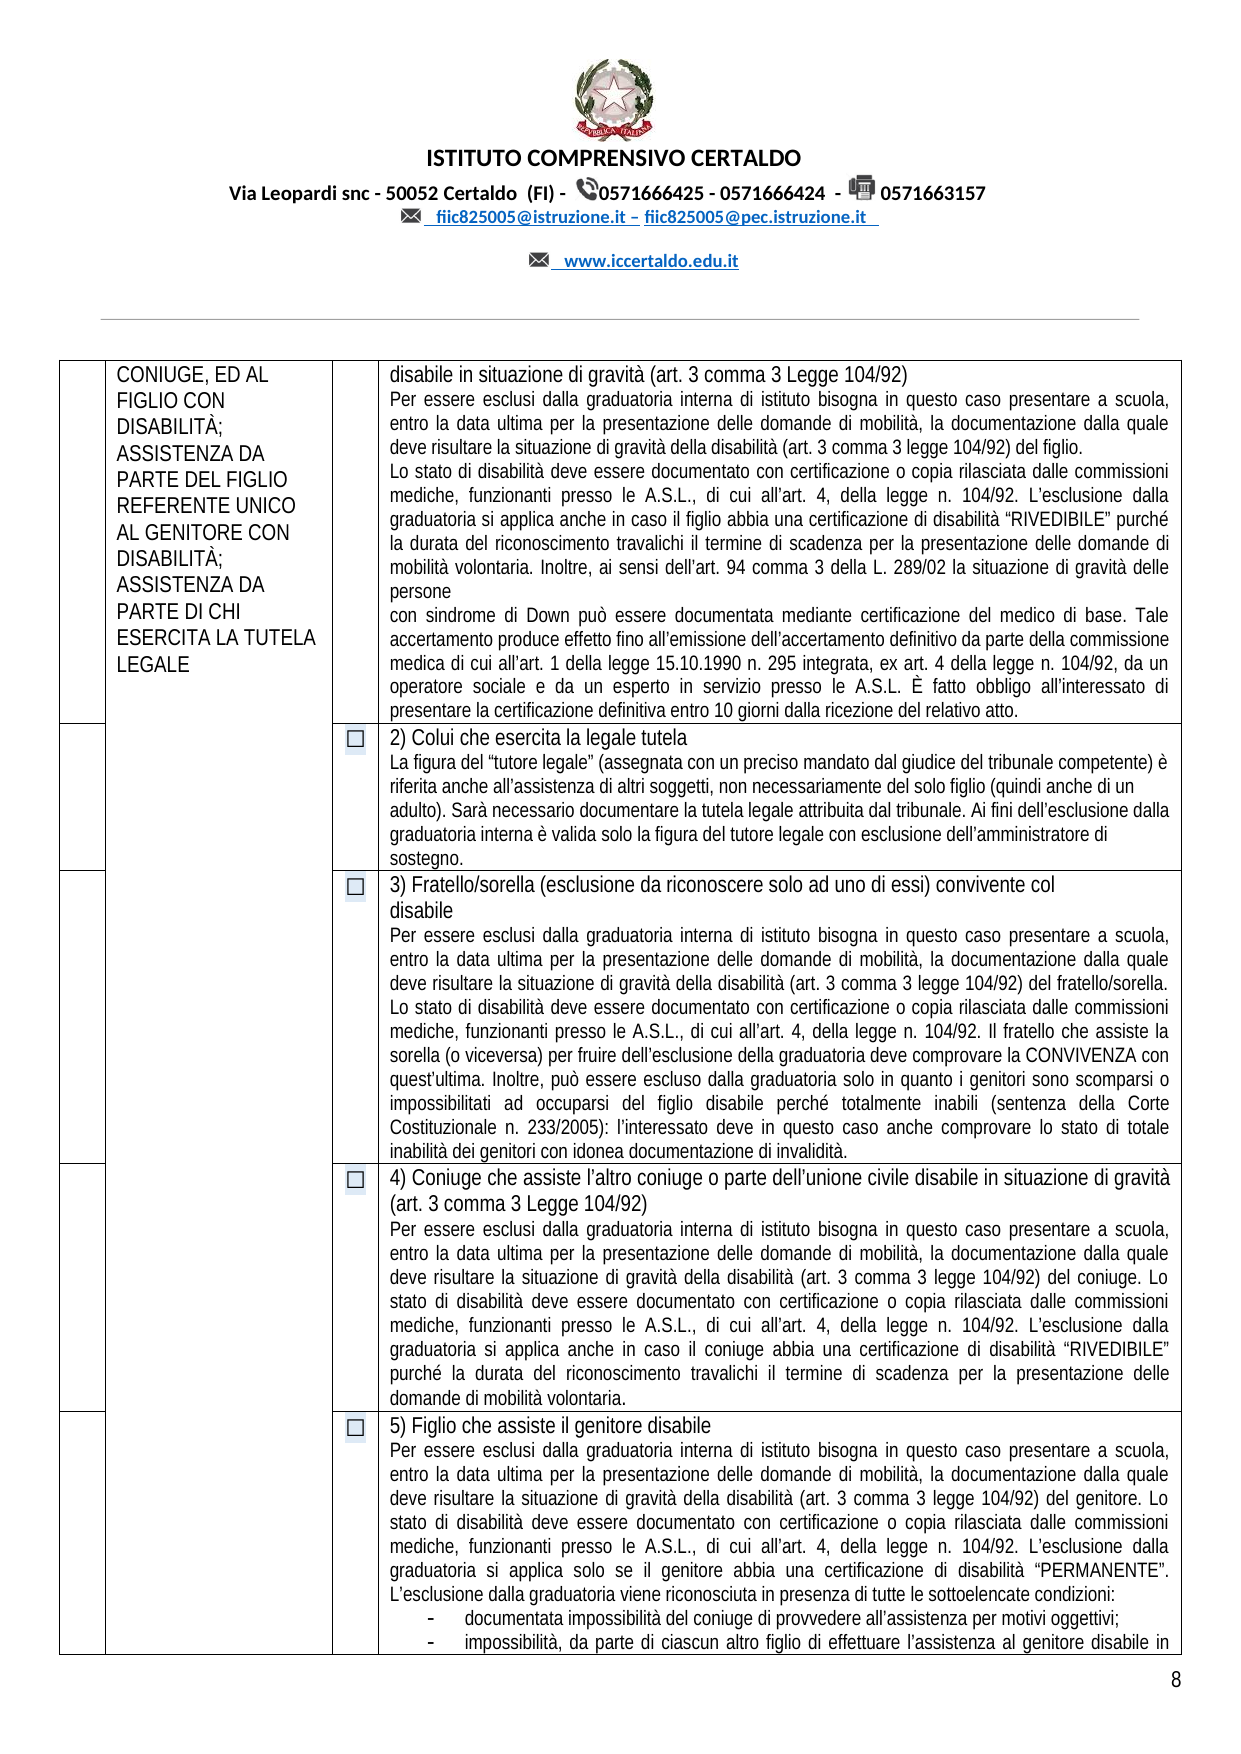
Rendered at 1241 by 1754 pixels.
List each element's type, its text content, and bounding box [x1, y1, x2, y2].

picture [571, 59, 657, 142]
picture [575, 177, 599, 201]
picture [399, 207, 423, 224]
table_cell [60, 724, 105, 869]
table_cell [333, 724, 378, 869]
table_cell [333, 361, 378, 722]
table_cell 2) Colui che esercita la legale tutela La figura del “tutore legale” (assegnata con un preciso mandato dal giudice del tribunale competente) è riferita anche all’assistenza di altri soggetti, non necessariamente del solo figlio (quindi anche di un adulto). Sarà necessario documentare la tutela legale attribuita dal tribunale. Ai fini dell’esclusione dalla graduatoria interna è valida solo la figura del tutore legale con esclusione dell’amministratore di sostegno. [379, 724, 1181, 869]
picture [846, 172, 876, 201]
table_cell [333, 1412, 378, 1654]
table_cell [60, 361, 105, 722]
table_cell [60, 1164, 105, 1411]
table_cell [60, 871, 105, 1163]
table_cell 4) Coniuge che assiste l’altro coniuge o parte dell’unione civile disabile in situazione di gravità (art. 3 comma 3 Legge 104/92) Per essere esclusi dalla graduatoria interna di istituto bisogna in questo caso presentare a scuola, entro la data ultima per la presentazione delle domande di mobilità, la documentazione dalla quale deve risultare la situazione di gravità della disabilità (art. 3 comma 3 legge 104/92) del coniuge. Lo stato di disabilità deve essere documentato con certificazione o copia rilasciata dalle commissioni mediche, funzionanti presso le A.S.L., di cui all’art. 4, della legge n. 104/92. L’esclusione dalla graduatoria si applica anche in caso il coniuge abbia una certificazione di disabilità “RIVEDIBILE” purché la durata del riconoscimento travalichi il termine di scadenza per la presentazione delle domande di mobilità volontaria. [379, 1164, 1181, 1411]
table_cell [60, 1412, 105, 1654]
table_cell [333, 1164, 378, 1411]
picture [527, 251, 551, 268]
table_cell 3) Fratello/sorella (esclusione da riconoscere solo ad uno di essi) convivente col disabile Per essere esclusi dalla graduatoria interna di istituto bisogna in questo caso presentare a scuola, entro la data ultima per la presentazione delle domande di mobilità, la documentazione dalla quale deve risultare la situazione di gravità della disabilità (art. 3 comma 3 legge 104/92) del fratello/sorella. Lo stato di disabilità deve essere documentato con certificazione o copia rilasciata dalle commissioni mediche, funzionanti presso le A.S.L., di cui all’art. 4, della legge n. 104/92. Il fratello che assiste la sorella (o viceversa) per fruire dell’esclusione della graduatoria deve comprovare la CONVIVENZA con quest’ultima. Inoltre, può essere escluso dalla graduatoria solo in quanto i genitori sono scomparsi o impossibilitati ad occuparsi del figlio disabile perché totalmente inabili (sentenza della Corte Costituzionale n. 233/2005): l’interessato deve in questo caso anche comprovare lo stato di totale inabilità dei genitori con idonea documentazione di invalidità. [379, 871, 1181, 1163]
table_cell [333, 871, 378, 1163]
